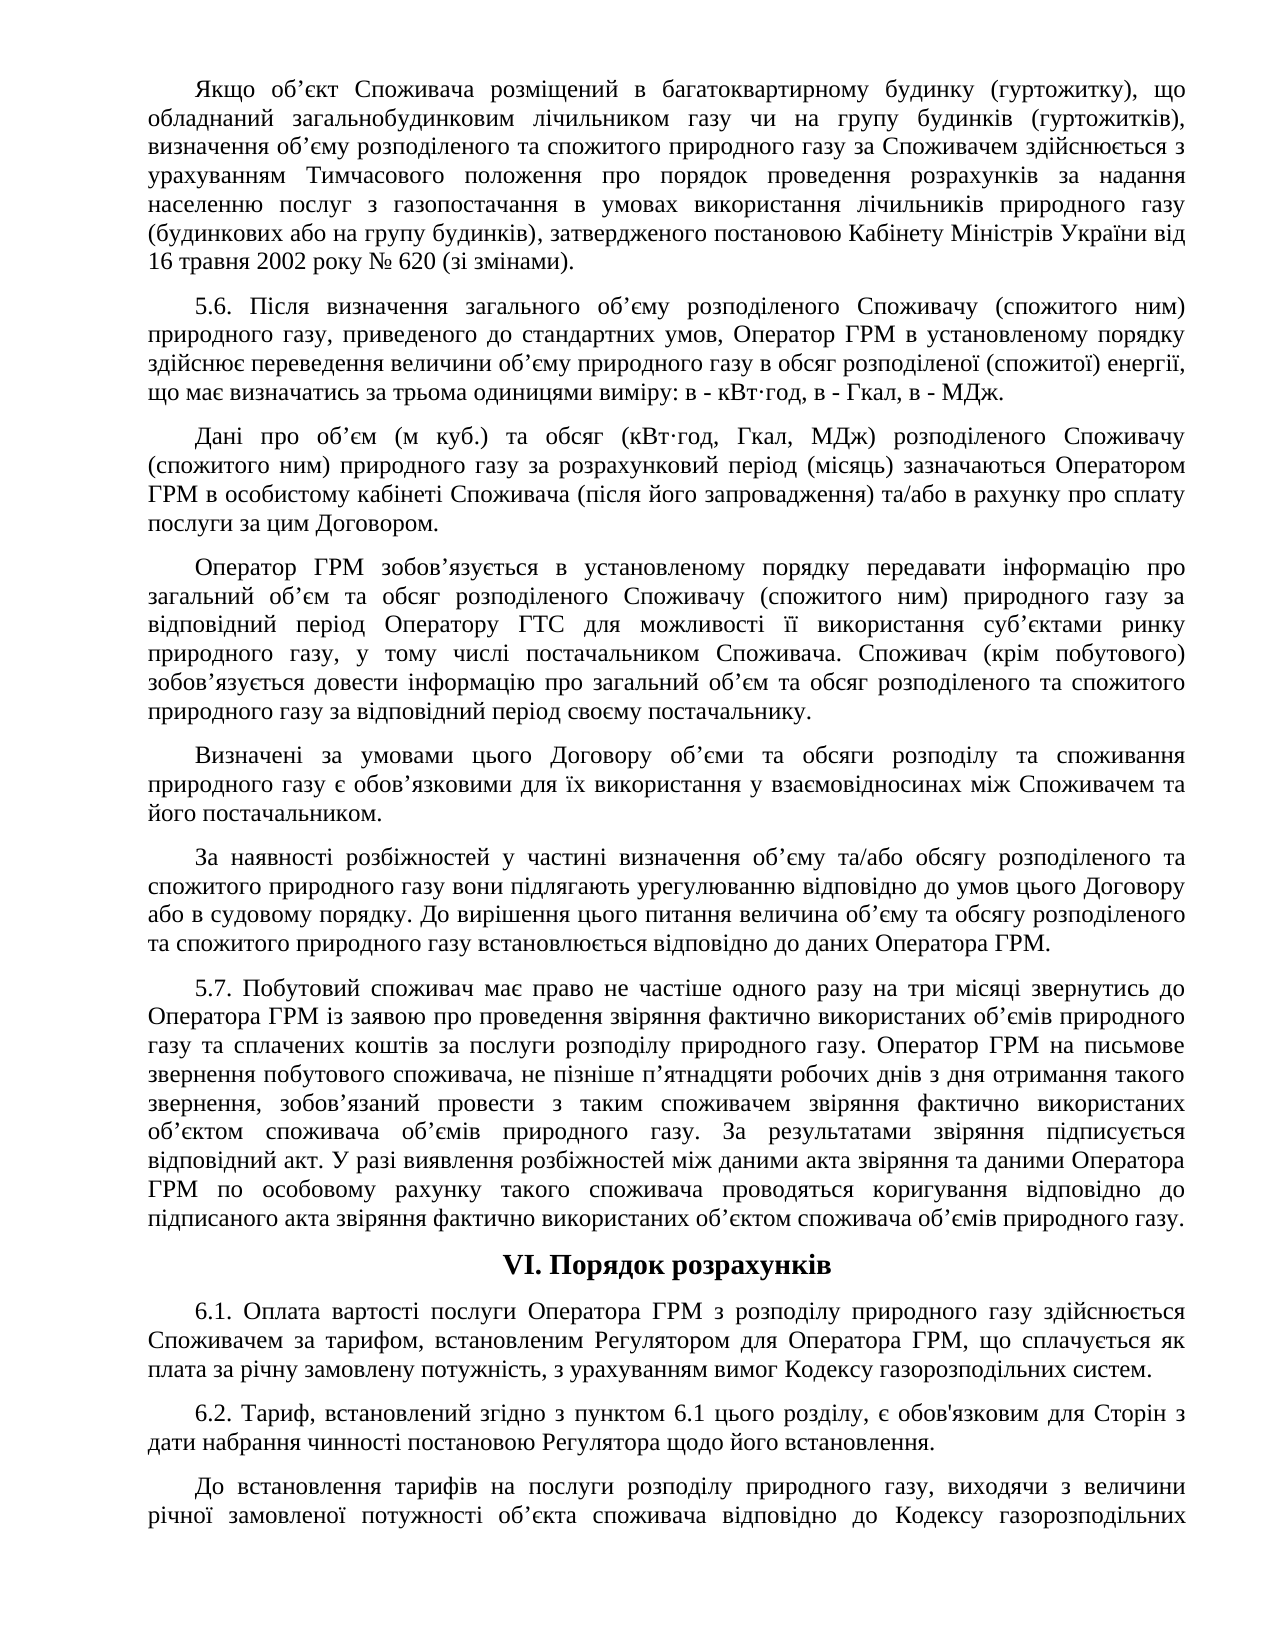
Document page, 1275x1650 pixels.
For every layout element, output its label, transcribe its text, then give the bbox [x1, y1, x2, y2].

text 5.6. Після визначення загального об’єму розподіленого Споживачу (спожитого ним) природного газу, приведеного до стандартних умов, Оператор ГРМ в установленому порядку здійснює переведення величини об’єму природного газу в обсяг розподіленої (спожитої) енергії, що має визначатись за трьома одиницями виміру: в - кВт·год, в - Гкал, в - МДж. [148, 291, 1186, 406]
text 6.2. Тариф, встановлений згідно з пунктом 6.1 цього розділу, є обов'язковим для Сторін з дати набрання чинності постановою Регулятора щодо його встановлення. [148, 1398, 1186, 1456]
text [148, 1471, 1186, 1529]
text Дані про об’єм (м куб.) та обсяг (кВт·год, Гкал, МДж) розподіленого Споживачу (спожитого ним) природного газу за розрахунковий період (місяць) зазначаються Оператором ГРМ в особистому кабінеті Споживача (після його запровадження) та/або в рахунку про сплату послуги за цим Договором. [148, 421, 1186, 536]
text Якщо об’єкт Споживача розміщений в багатоквартирному будинку (гуртожитку), що обладнаний загальнобудинковим лічильником газу чи на групу будинків (гуртожитків), визначення об’єму розподіленого та спожитого природного газу за Споживачем здійснюється з урахуванням Тимчасового положення про порядок проведення розрахунків за надання населенню послуг з газопостачання в умовах використання лічильників природного газу (будинкових або на групу будинків), затвердженого постановою Кабінету Міністрів України від 16 травня 2002 року № 620 (зі змінами). [148, 74, 1186, 275]
text 6.1. Оплата вартості послуги Оператора ГРМ з розподілу природного газу здійснюється Споживачем за тарифом, встановленим Регулятором для Оператора ГРМ, що сплачується як плата за річну замовлену потужність, з урахуванням вимог Кодексу газорозподільних систем. [148, 1296, 1186, 1382]
text За наявності розбіжностей у частині визначення об’єму та/або обсягу розподіленого та спожитого природного газу вони підлягають урегулюванню відповідно до умов цього Договору або в судовому порядку. До вирішення цього питання величина об’єму та обсягу розподіленого та спожитого природного газу встановлюється відповідно до даних Оператора ГРМ. [148, 842, 1186, 957]
text VІ. Порядок розрахунків [194, 1247, 1139, 1281]
text Оператор ГРМ зобов’язується в установленому порядку передавати інформацію про загальний об’єм та обсяг розподіленого Споживачу (спожитого ним) природного газу за відповідний період Оператору ГТС для можливості її використання суб’єктами ринку природного газу, у тому числі постачальником Споживача. Споживач (крім побутового) зобов’язується довести інформацію про загальний об’єм та обсяг розподіленого та спожитого природного газу за відповідний період своєму постачальнику. [148, 552, 1186, 724]
text Визначені за умовами цього Договору об’єми та обсяги розподілу та споживання природного газу є обов’язковими для їх використання у взаємовідносинах між Споживачем та його постачальником. [148, 740, 1186, 826]
text 5.7. Побутовий споживач має право не частіше одного разу на три місяці звернутись до Оператора ГРМ із заявою про проведення звіряння фактично використаних об’ємів природного газу та сплачених коштів за послуги розподілу природного газу. Оператор ГРМ на письмове звернення побутового споживача, не пізніше п’ятнадцяти робочих днів з дня отримання такого звернення, зобов’язаний провести з таким споживачем звіряння фактично використаних об’єктом споживача об’ємів природного газу. За результатами звіряння підписується відповідний акт. У разі виявлення розбіжностей між даними акта звіряння та даними Оператора ГРМ по особовому рахунку такого споживача проводяться коригування відповідно до підписаного акта звіряння фактично використаних об’єктом споживача об’ємів природного газу. [148, 973, 1186, 1231]
